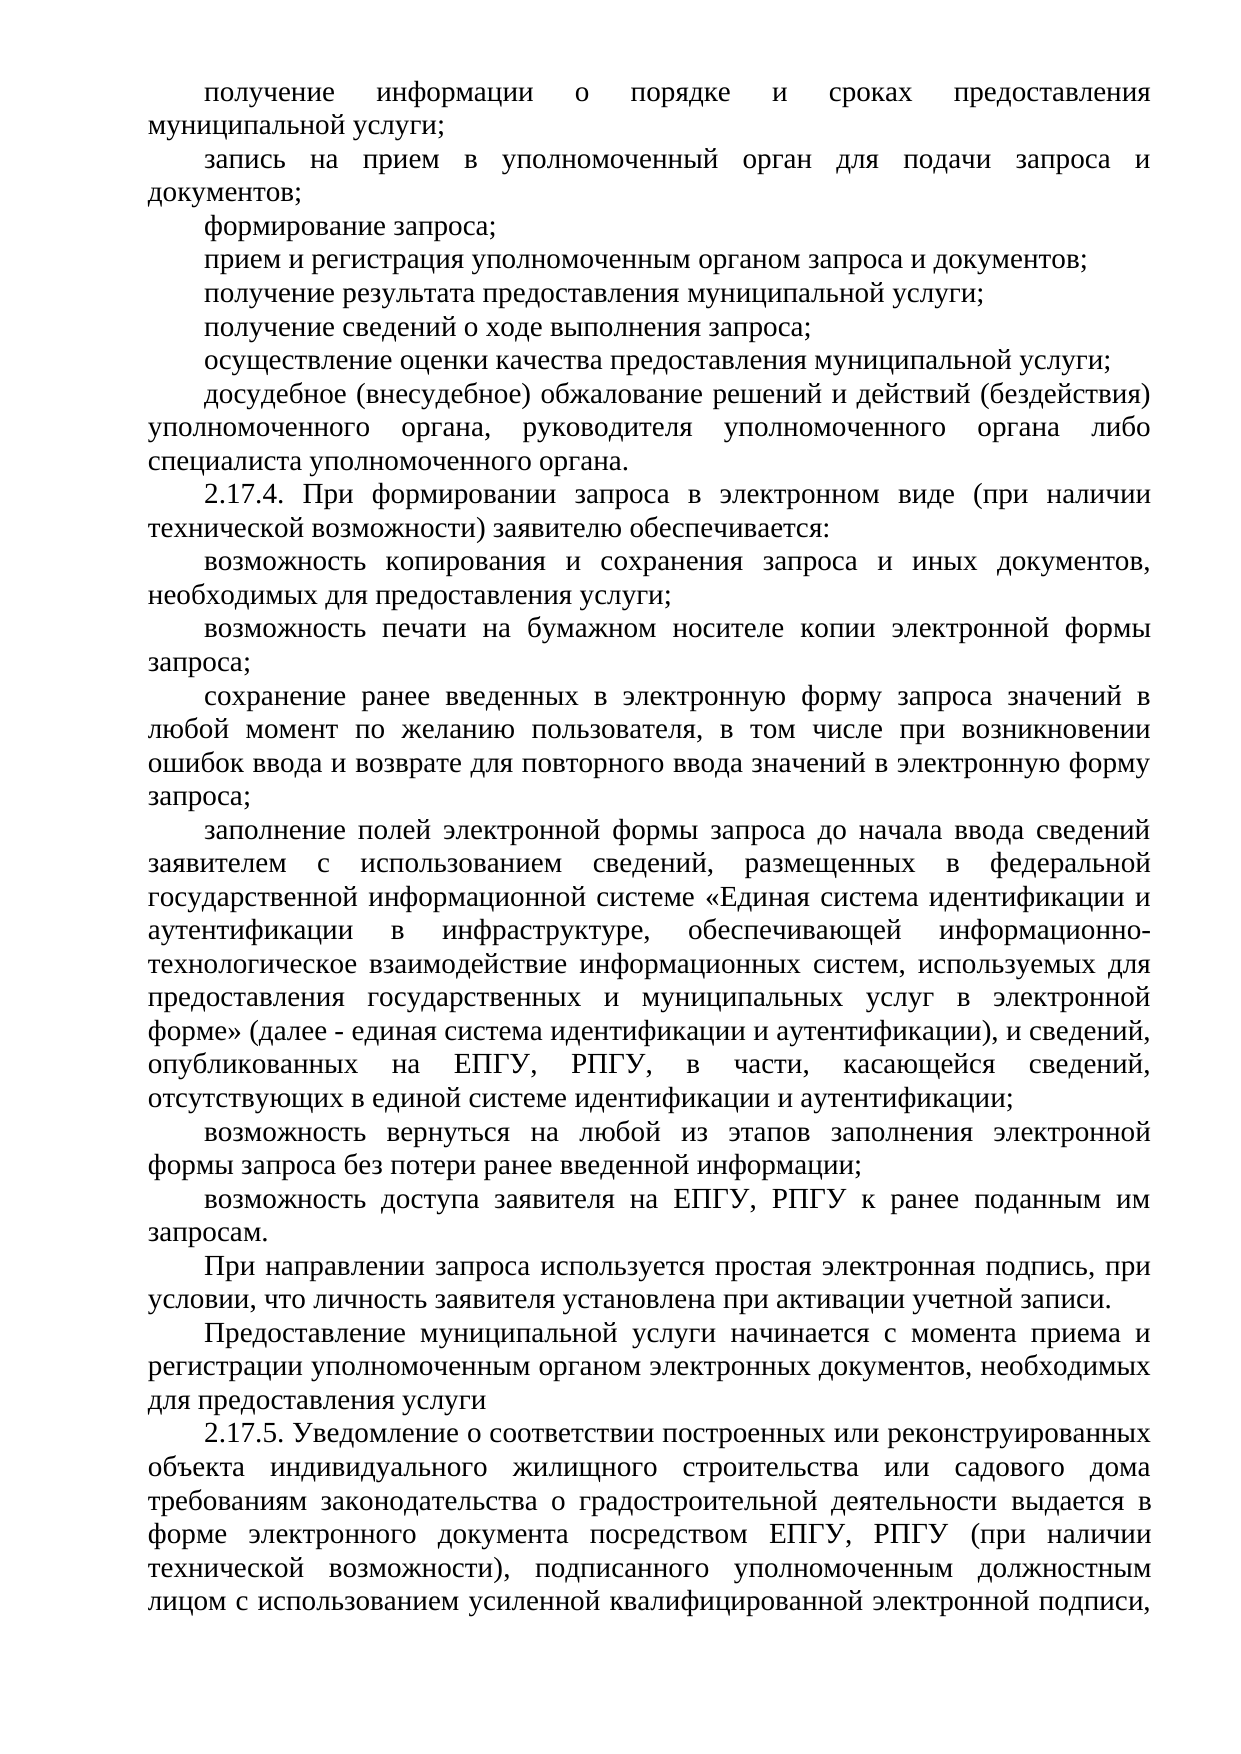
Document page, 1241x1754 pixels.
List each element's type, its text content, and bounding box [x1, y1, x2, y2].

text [148, 1416, 1152, 1617]
text осуществление оценки качества предоставления муниципальной услуги; [148, 342, 1152, 376]
text сохранение ранее введенных в электронную форму запроса значений в любой момент по желанию пользователя, в том числе при возникновении ошибок ввода и возврате для повторного ввода значений в электронную форму запроса; [148, 678, 1152, 812]
text возможность вернуться на любой из этапов заполнения электронной формы запроса без потери ранее введенной информации; [148, 1114, 1152, 1181]
text досудебное (внесудебное) обжалование решений и действий (бездействия) уполномоченного органа, руководителя уполномоченного органа либо специалиста уполномоченного органа. [148, 376, 1152, 476]
text формирование запроса; [148, 208, 1152, 242]
text прием и регистрация уполномоченным органом запроса и документов; [148, 242, 1152, 275]
text возможность доступа заявителя на ЕПГУ, РПГУ к ранее поданным им запросам. [148, 1181, 1152, 1248]
text получение сведений о ходе выполнения запроса; [148, 309, 1152, 342]
text получение информации о порядке и сроках предоставления муниципальной услуги; [148, 74, 1152, 141]
text При направлении запроса используется простая электронная подпись, при условии, что личность заявителя установлена при активации учетной записи. [148, 1248, 1152, 1315]
text Предоставление муниципальной услуги начинается с момента приема и регистрации уполномоченным органом электронных документов, необходимых для предоставления услуги [148, 1315, 1152, 1416]
text запись на прием в уполномоченный орган для подачи запроса и документов; [148, 141, 1152, 208]
text получение результата предоставления муниципальной услуги; [148, 275, 1152, 309]
text возможность печати на бумажном носителе копии электронной формы запроса; [148, 611, 1152, 678]
text 2.17.4. При формировании запроса в электронном виде (при наличии технической возможности) заявителю обеспечивается: [148, 476, 1152, 543]
text заполнение полей электронной формы запроса до начала ввода сведений заявителем с использованием сведений, размещенных в федеральной государственной информационной системе «Единая система идентификации и аутентификации в инфраструктуре, обеспечивающей информационно-технологическое взаимодействие информационных систем, используемых для предоставления государственных и муниципальных услуг в электронной форме» (далее - единая система идентификации и аутентификации), и сведений, опубликованных на ЕПГУ, РПГУ, в части, касающейся сведений, отсутствующих в единой системе идентификации и аутентификации; [148, 812, 1152, 1114]
text возможность копирования и сохранения запроса и иных документов, необходимых для предоставления услуги; [148, 543, 1152, 611]
